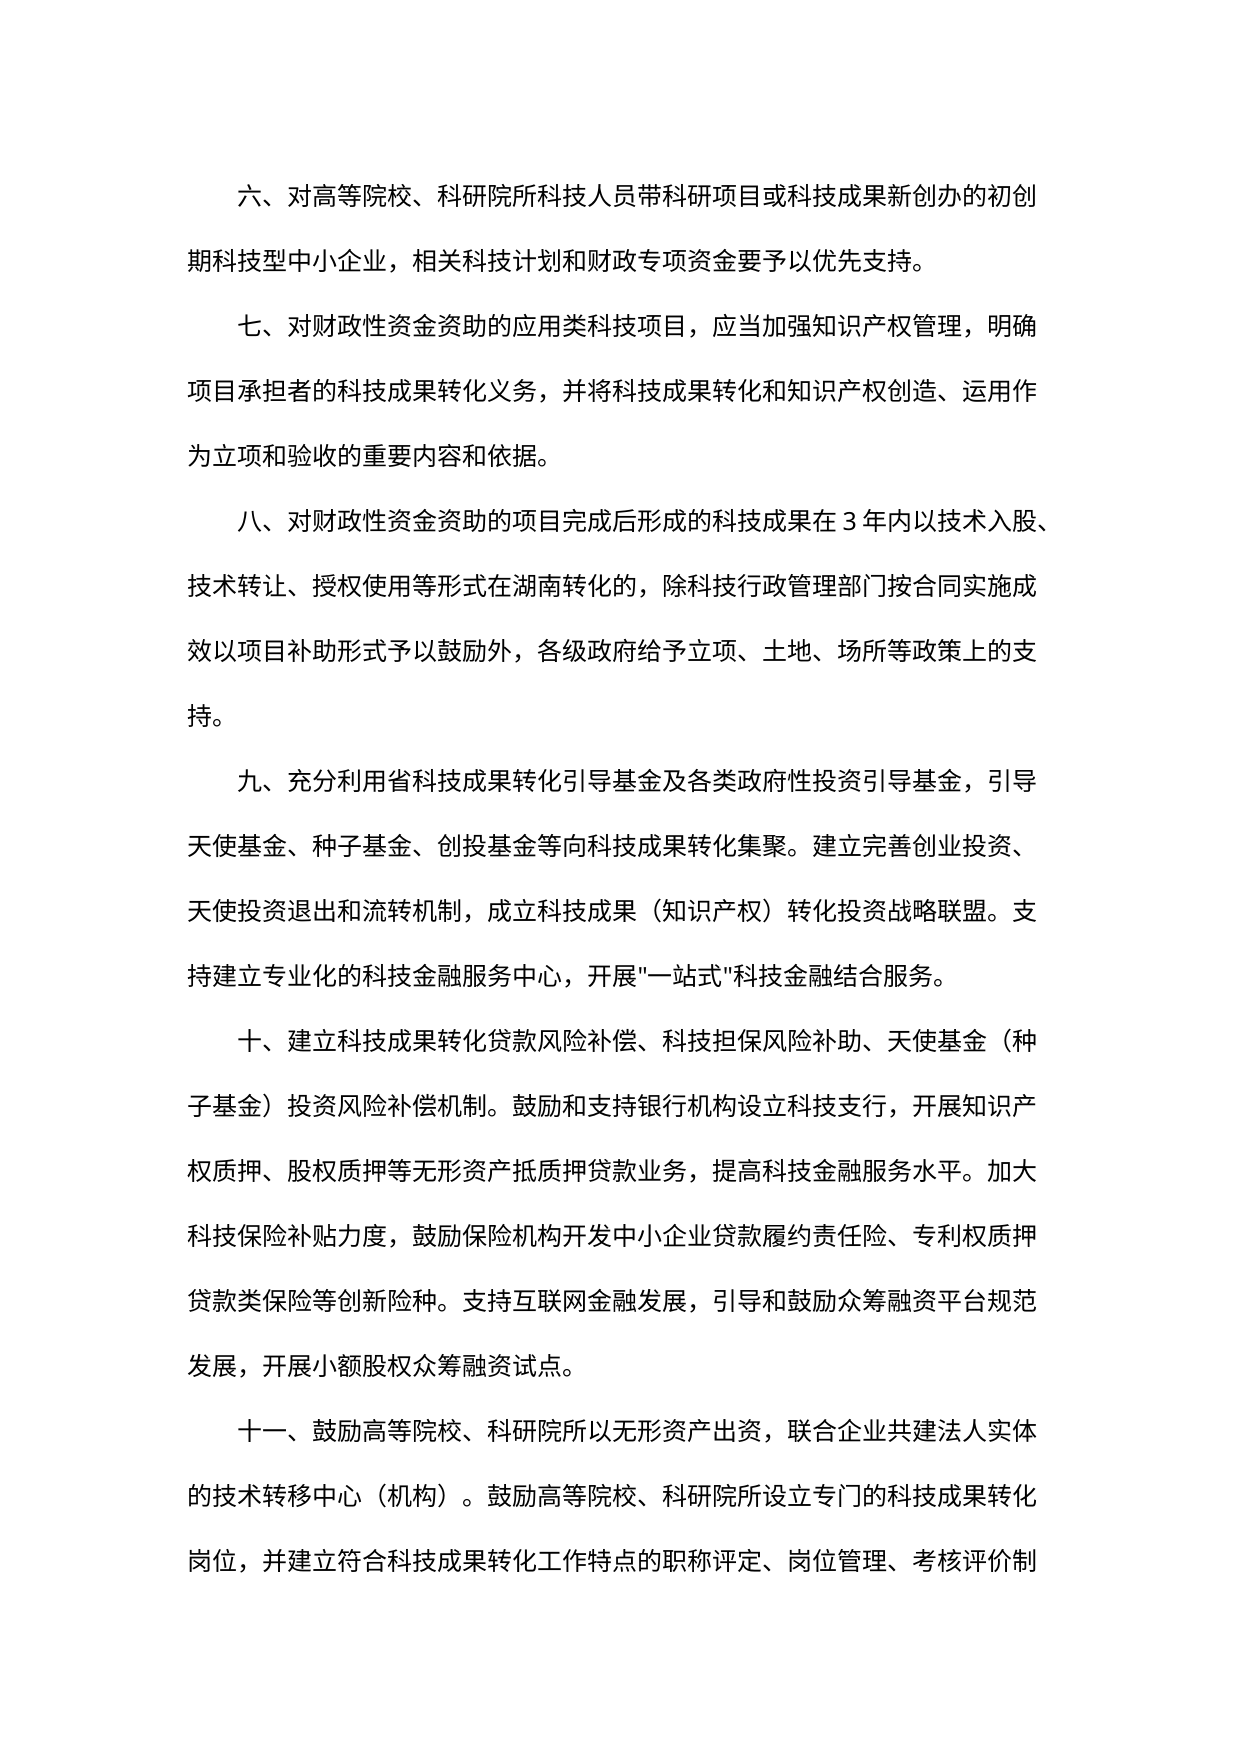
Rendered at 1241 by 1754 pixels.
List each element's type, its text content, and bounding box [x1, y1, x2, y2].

text 六、对高等院校、科研院所科技人员带科研项目或科技成果新创办的初创期科技型中小企业，相关科技计划和财政专项资金要予以优先支持。 [187, 162, 1053, 292]
text 九、充分利用省科技成果转化引导基金及各类政府性投资引导基金，引导天使基金、种子基金、创投基金等向科技成果转化集聚。建立完善创业投资、天使投资退出和流转机制，成立科技成果（知识产权）转化投资战略联盟。支持建立专业化的科技金融服务中心，开展"一站式"科技金融结合服务。 [187, 747, 1053, 1007]
text 十、建立科技成果转化贷款风险补偿、科技担保风险补助、天使基金（种子基金）投资风险补偿机制。鼓励和支持银行机构设立科技支行，开展知识产权质押、股权质押等无形资产抵质押贷款业务，提高科技金融服务水平。加大科技保险补贴力度，鼓励保险机构开发中小企业贷款履约责任险、专利权质押贷款类保险等创新险种。支持互联网金融发展，引导和鼓励众筹融资平台规范发展，开展小额股权众筹融资试点。 [187, 1007, 1053, 1397]
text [187, 1397, 1053, 1592]
text 七、对财政性资金资助的应用类科技项目，应当加强知识产权管理，明确项目承担者的科技成果转化义务，并将科技成果转化和知识产权创造、运用作为立项和验收的重要内容和依据。 [187, 292, 1053, 487]
text 八、对财政性资金资助的项目完成后形成的科技成果在3年内以技术入股、技术转让、授权使用等形式在湖南转化的，除科技行政管理部门按合同实施成效以项目补助形式予以鼓励外，各级政府给予立项、土地、场所等政策上的支持。 [187, 487, 1053, 747]
